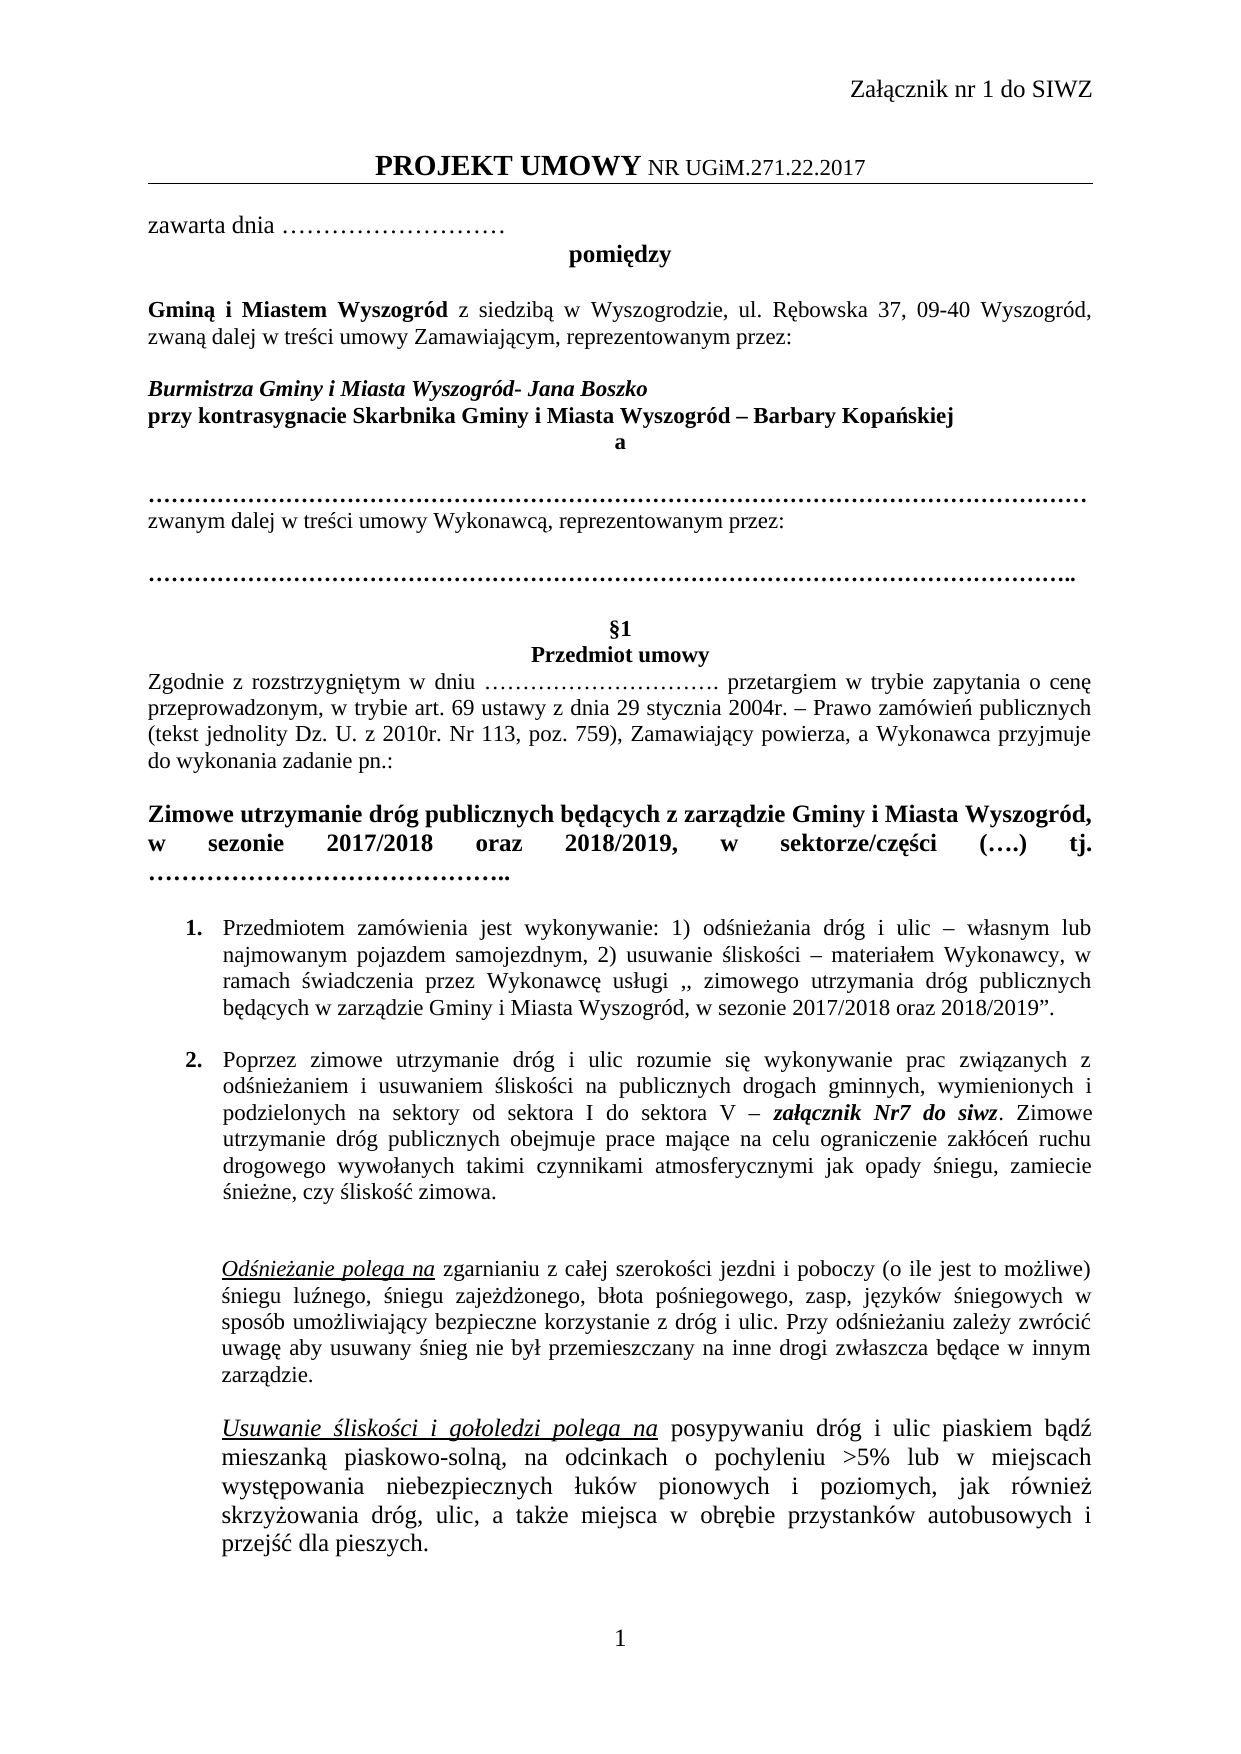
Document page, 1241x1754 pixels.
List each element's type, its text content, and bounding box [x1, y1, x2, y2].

text pomiędzy [148, 239, 1093, 268]
text Gminą i Miastem Wyszogród z siedzibą w Wyszogrodzie, ul. Rębowska 37, 09-40 Wyszogród, zwaną dalej w treści umowy Zamawiającym, reprezentowanym przez: [148, 296, 1093, 349]
text przy kontrasygnacie Skarbnika Gminy i Miasta Wyszogród – Barbary Kopańskiej [148, 402, 1093, 428]
text §1 [148, 615, 1093, 641]
text a [148, 428, 1093, 454]
text ………………………………………………………………………………………………………….. [148, 560, 1093, 586]
list Przedmiotem zamówienia jest wykonywanie: 1) odśnieżania dróg i ulic – własnym lub najmowanym pojazdem samojezdnym, 2) usuwanie śliskości – materiałem Wykonawcy, w ramach świadczenia przez Wykonawcę usługi ,, zimowego utrzymania dróg publicznych będących w zarządzie Gminy i Miasta Wyszogród, w sezonie 2017/2018 oraz 2018/2019”. [185, 914, 1093, 1020]
text Odśnieżanie polega na zgarnianiu z całej szerokości jezdni i poboczy (o ile jest to możliwe) śniegu luźnego, śniegu zajeżdżonego, błota pośniegowego, zasp, języków śniegowych w sposób umożliwiający bezpieczne korzystanie z dróg i ulic. Przy odśnieżaniu zależy zwrócić uwagę aby usuwany śnieg nie był przemieszczany na inne drogi zwłaszcza będące w innym zarządzie. [221, 1255, 1093, 1387]
text Burmistrza Gminy i Miasta Wyszogród- Jana Boszko [148, 375, 1093, 402]
text zawarta dnia ……………………… [148, 210, 1093, 239]
list Poprzez zimowe utrzymanie dróg i ulic rozumie się wykonywanie prac związanych z odśnieżaniem i usuwaniem śliskości na publicznych drogach gminnych, wymienionych i podzielonych na sektory od sektora I do sektora V – załącznik Nr7 do siwz. Zimowe utrzymanie dróg publicznych obejmuje prace mające na celu ograniczenie zakłóceń ruchu drogowego wywołanych takimi czynnikami atmosferycznymi jak opady śniegu, zamiecie śnieżne, czy śliskość zimowa. [185, 1046, 1093, 1204]
text Usuwanie śliskości i gołoledzi polega na posypywaniu dróg i ulic piaskiem bądź mieszanką piaskowo-solną, na odcinkach o pochyleniu >5% lub w miejscach występowania niebezpiecznych łuków pionowych i poziomych, jak również skrzyżowania dróg, ulic, a także miejsca w obrębie przystanków autobusowych i przejść dla pieszych. [221, 1413, 1093, 1557]
text zwanym dalej w treści umowy Wykonawcą, reprezentowanym przez: [148, 507, 1093, 533]
text PROJEKT UMOWY NR UGiM.271.22.2017 [148, 148, 1093, 183]
text Zgodnie z rozstrzygniętym w dniu …………………………. przetargiem w trybie zapytania o cenę przeprowadzonym, w trybie art. 69 ustawy z dnia 29 stycznia 2004r. – Prawo zamówień publicznych (tekst jednolity Dz. U. z 2010r. Nr 113, poz. 759), Zamawiający powierza, a Wykonawca przyjmuje do wykonania zadanie pn.: [148, 668, 1093, 773]
text Zimowe utrzymanie dróg publicznych będących z zarządzie Gminy i Miasta Wyszogród, w sezonie 2017/2018 oraz 2018/2019, w sektorze/części (….) tj. …………………………………….. [148, 799, 1093, 886]
text Przedmiot umowy [148, 641, 1093, 668]
text …………………………………………………………………………………………………………… [148, 481, 1093, 507]
